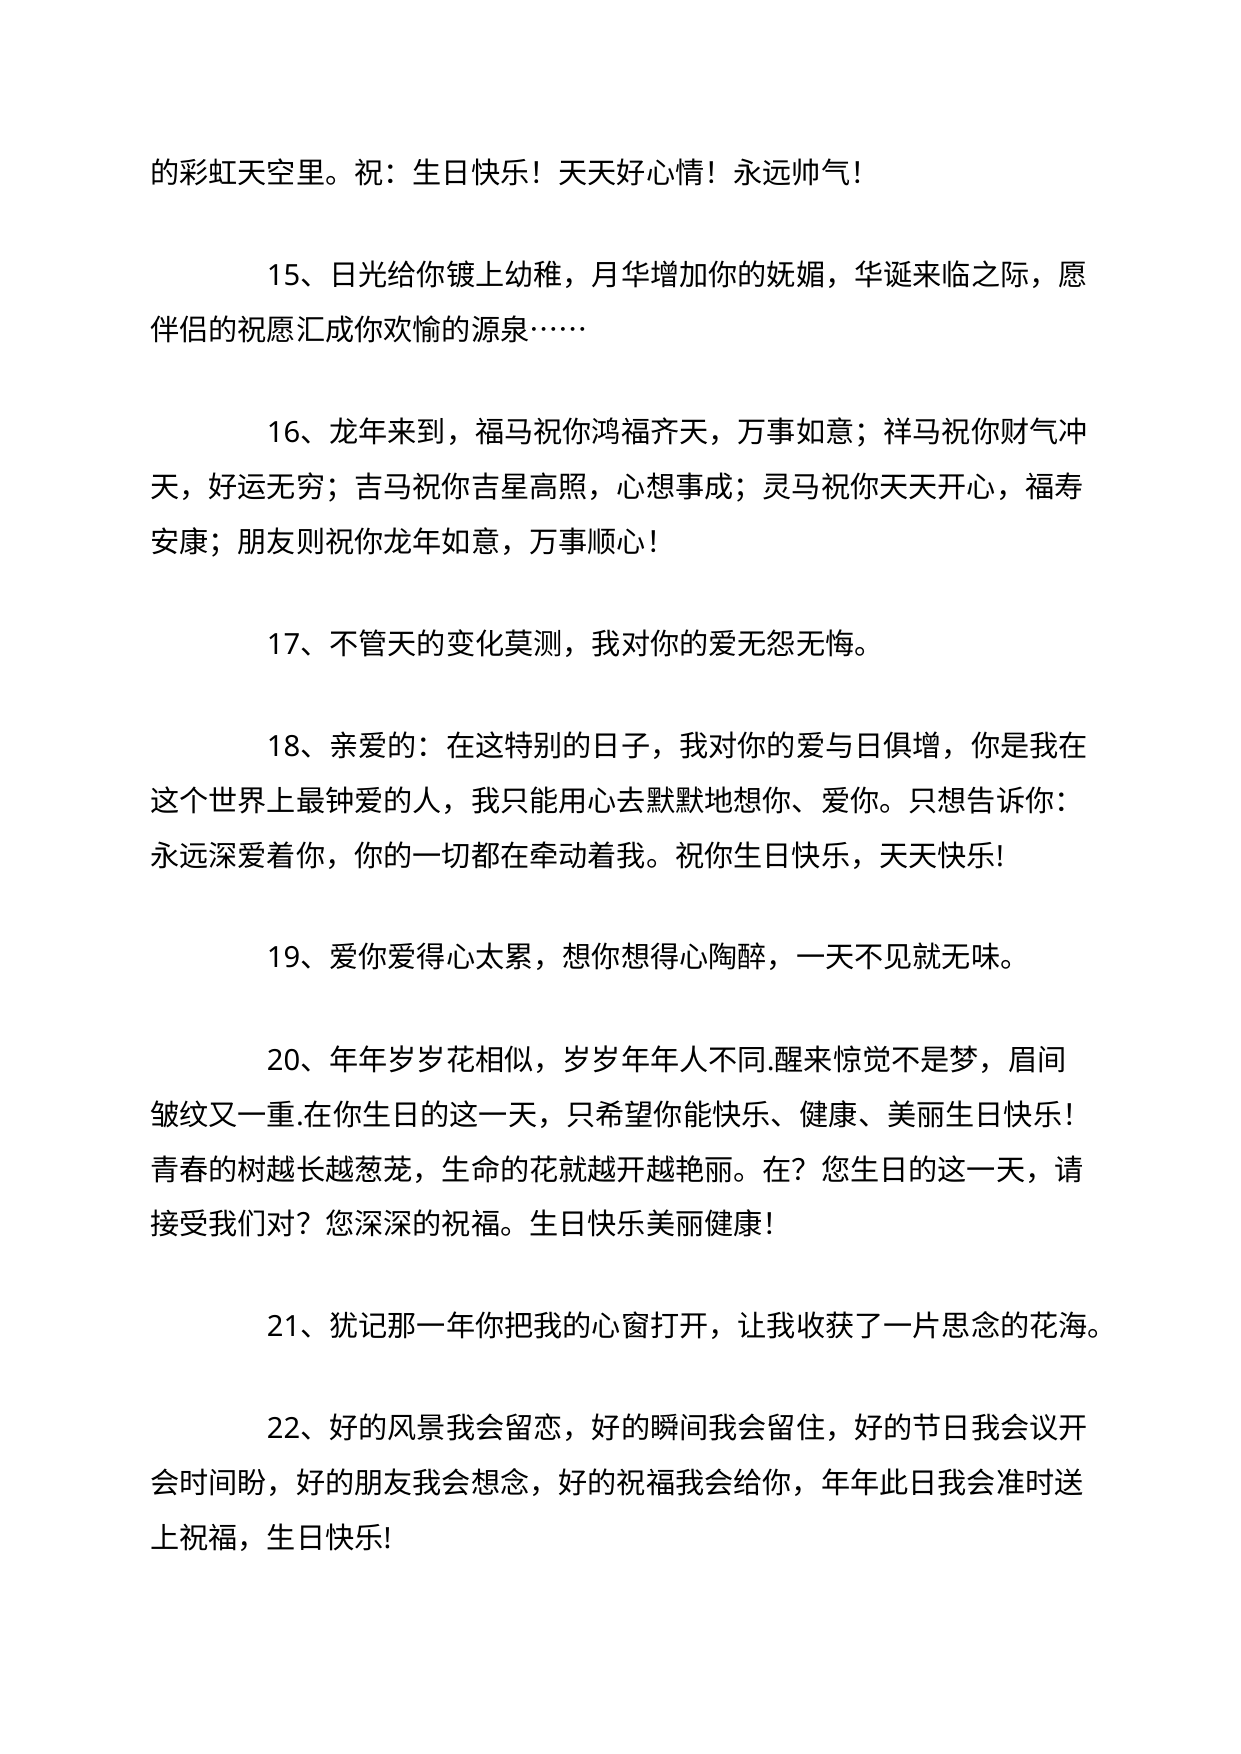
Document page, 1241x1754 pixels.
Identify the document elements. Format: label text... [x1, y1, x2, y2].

text 15、日光给你镀上幼稚，月华增加你的妩媚，华诞来临之际，愿伴侣的祝愿汇成你欢愉的源泉…… [150, 252, 1090, 349]
text 18、亲爱的：在这特别的日子，我对你的爱与日俱增，你是我在这个世界上最钟爱的人，我只能用心去默默地想你、爱你。只想告诉你：永远深爱着你，你的一切都在牵动着我。祝你生日快乐，天天快乐! [150, 722, 1090, 874]
text 20、年年岁岁花相似，岁岁年年人不同.醒来惊觉不是梦，眉间皱纹又一重.在你生日的这一天，只希望你能快乐、健康、美丽生日快乐！青春的树越长越葱茏，生命的花就越开越艳丽。在？您生日的这一天，请接受我们对？您深深的祝福。生日快乐美丽健康！ [150, 1036, 1090, 1243]
text 16、龙年来到，福马祝你鸿福齐天，万事如意；祥马祝你财气冲天，好运无穷；吉马祝你吉星高照，心想事成；灵马祝你天天开心，福寿安康；朋友则祝你龙年如意，万事顺心！ [150, 408, 1090, 561]
text 22、好的风景我会留恋，好的瞬间我会留住，好的节日我会议开会时间盼，好的朋友我会想念，好的祝福我会给你，年年此日我会准时送上祝福，生日快乐! [150, 1405, 1090, 1557]
text 17、不管天的变化莫测，我对你的爱无怨无悔。 [150, 620, 1090, 663]
text 21、犹记那一年你把我的心窗打开，让我收获了一片思念的花海。 [150, 1303, 1090, 1345]
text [150, 150, 1090, 192]
text 19、爱你爱得心太累，想你想得心陶醉，一天不见就无味。 [150, 934, 1090, 976]
